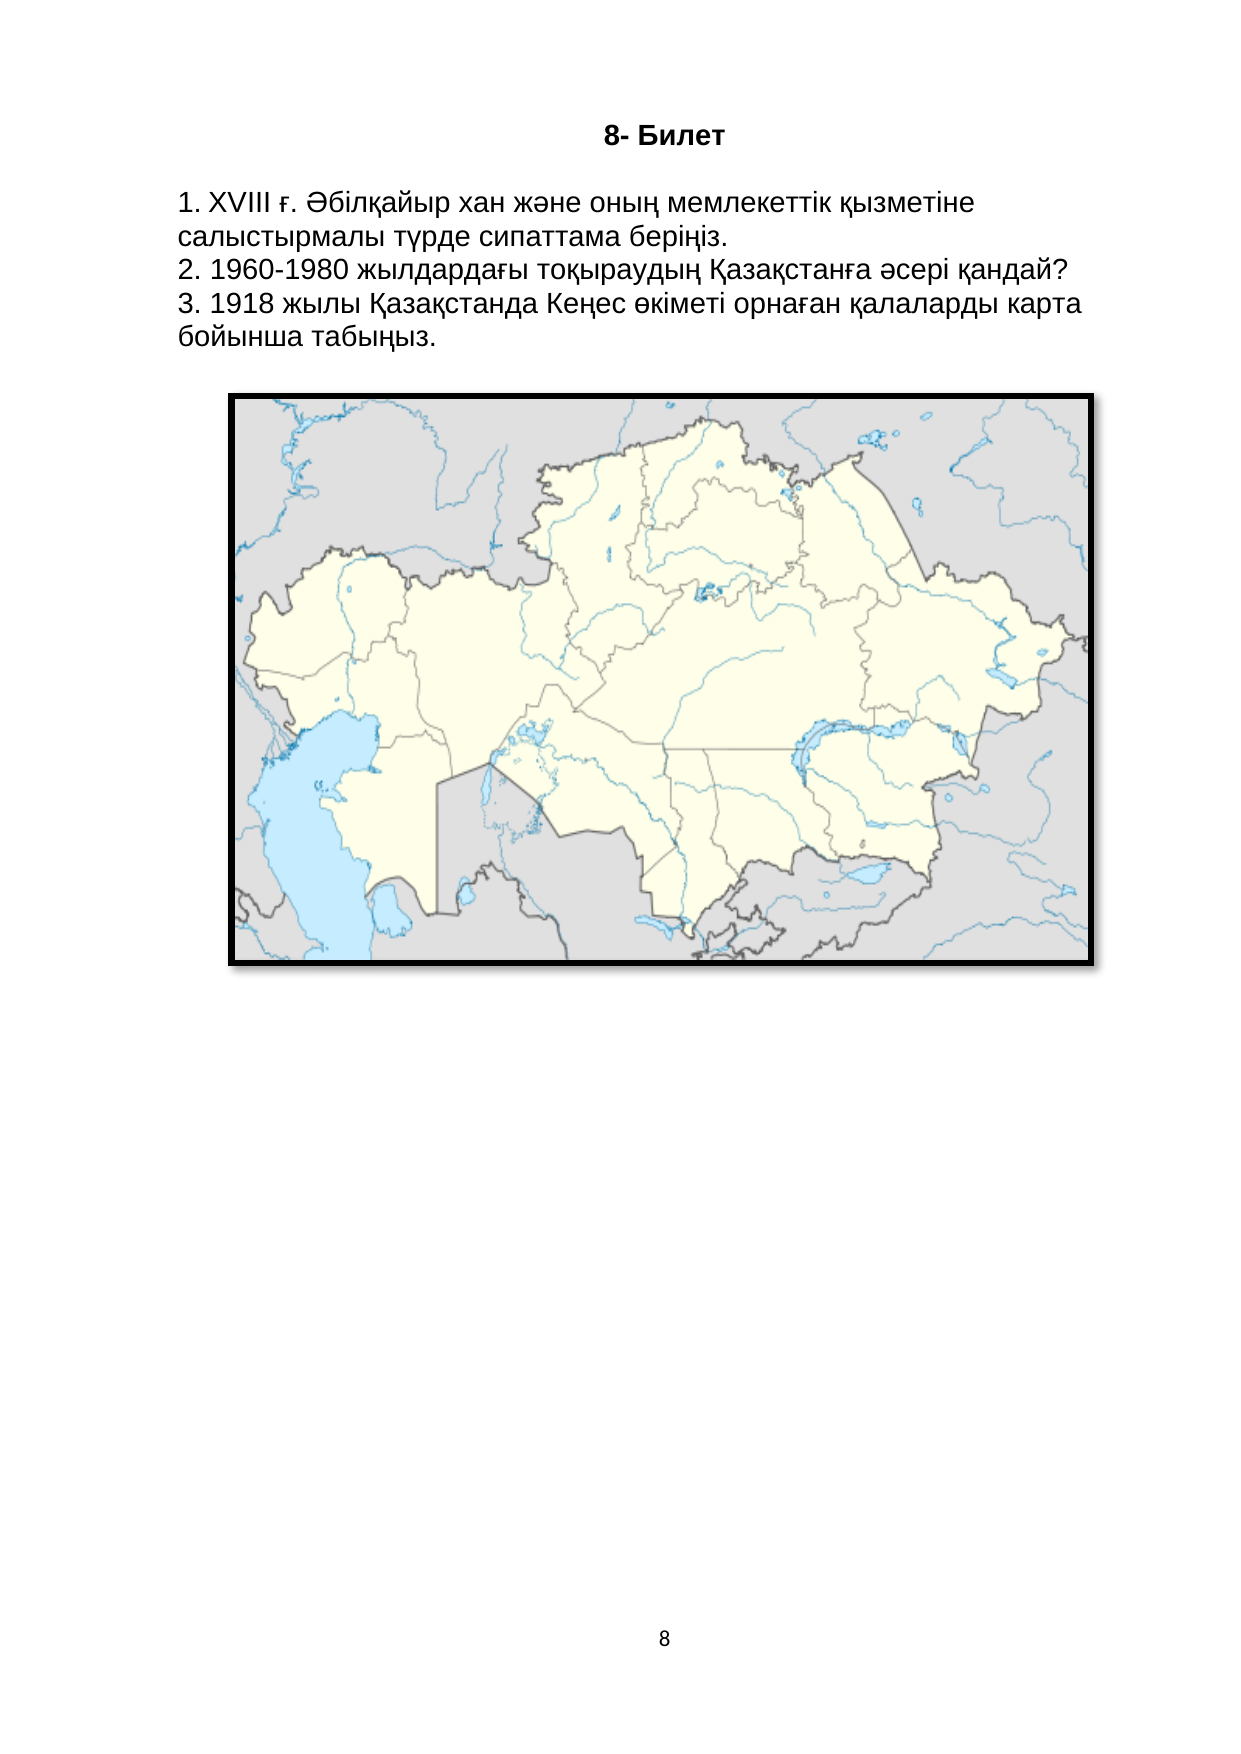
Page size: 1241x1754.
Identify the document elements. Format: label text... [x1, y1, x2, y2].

text 8- Билет [177, 118, 1152, 152]
text 2. 1960-1980 жылдардағы тоқыраудың Қазақстанға әсері қандай? [177, 252, 1152, 286]
text 1. ХVІІІ ғ. Әбілқайыр хан және оның мемлекеттік қызметіне салыстырмалы түрде сипаттама беріңіз. [177, 185, 1152, 252]
text 3. 1918 жылы Қазақстанда Кеңес өкіметі орнаған қалаларды карта бойынша табыңыз. [177, 286, 1152, 353]
picture [235, 399, 1088, 960]
